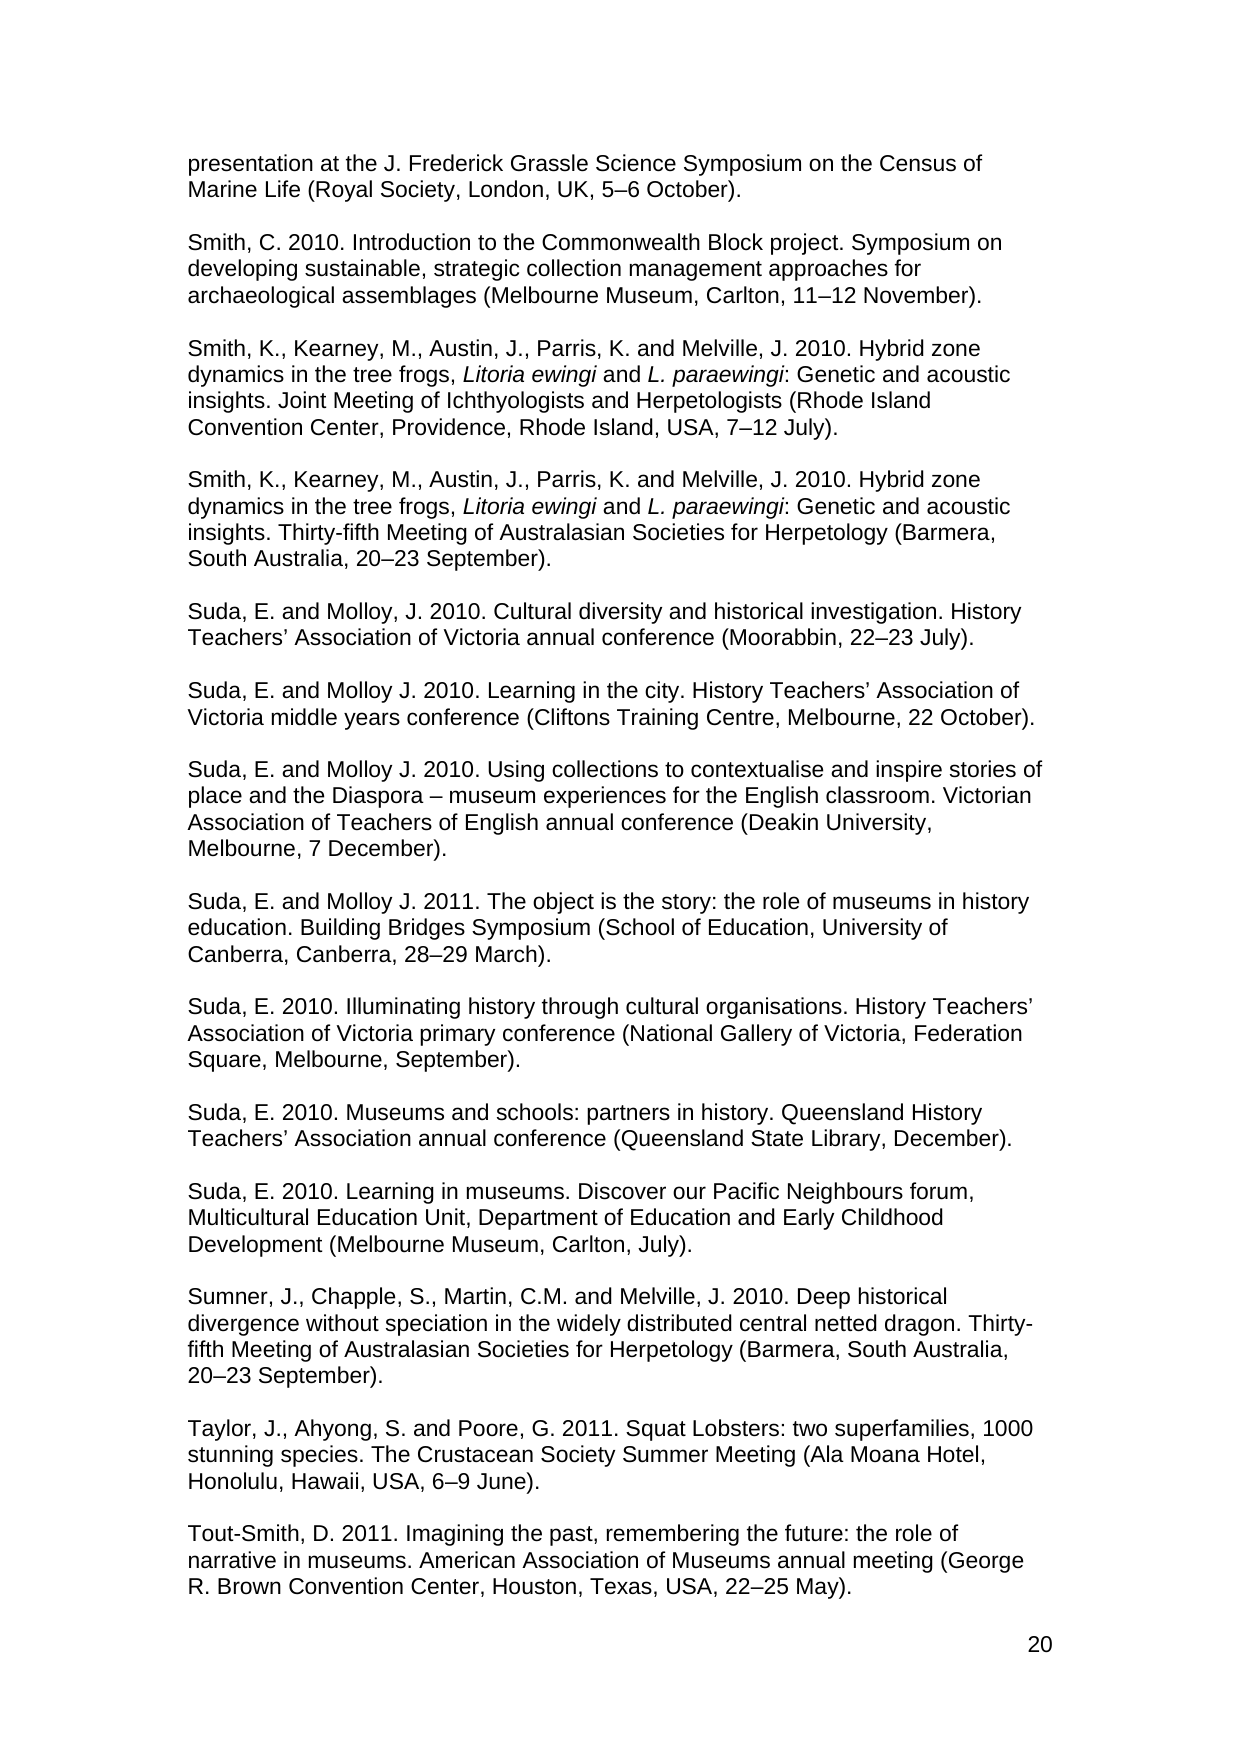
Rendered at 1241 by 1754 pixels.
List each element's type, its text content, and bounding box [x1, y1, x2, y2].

text Suda, E. 2010. Museums and schools: partners in history. Queensland History Teachers’ Association annual conference (Queensland State Library, December). [187, 1099, 1053, 1151]
text Suda, E. and Molloy J. 2011. The object is the story: the role of museums in history education. Building Bridges Symposium (School of Education, University of Canberra, Canberra, 28–29 March). [187, 888, 1053, 967]
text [187, 150, 1053, 203]
text Suda, E. 2010. Illuminating history through cultural organisations. History Teachers’ Association of Victoria primary conference (National Gallery of Victoria, Federation Square, Melbourne, September). [187, 993, 1053, 1072]
text Suda, E. and Molloy, J. 2010. Cultural diversity and historical investigation. History Teachers’ Association of Victoria annual conference (Moorabbin, 22–23 July). [187, 598, 1053, 651]
text Tout-Smith, D. 2011. Imagining the past, remembering the future: the role of narrative in museums. American Association of Museums annual meeting (George R. Brown Convention Center, Houston, Texas, USA, 22–25 May). [187, 1520, 1053, 1599]
text Suda, E. 2010. Learning in museums. Discover our Pacific Neighbours forum, Multicultural Education Unit, Department of Education and Early Childhood Development (Melbourne Museum, Carlton, July). [187, 1178, 1053, 1257]
text Sumner, J., Chapple, S., Martin, C.M. and Melville, J. 2010. Deep historical divergence without speciation in the widely distributed central netted dragon. Thirty-fifth Meeting of Australasian Societies for Herpetology (Barmera, South Australia, 20–23 September). [187, 1283, 1053, 1389]
text Suda, E. and Molloy J. 2010. Learning in the city. History Teachers’ Association of Victoria middle years conference (Cliftons Training Centre, Melbourne, 22 October). [187, 677, 1053, 730]
text Taylor, J., Ahyong, S. and Poore, G. 2011. Squat Lobsters: two superfamilies, 1000 stunning species. The Crustacean Society Summer Meeting (Ala Moana Hotel, Honolulu, Hawaii, USA, 6–9 June). [187, 1415, 1053, 1494]
text Smith, K., Kearney, M., Austin, J., Parris, K. and Melville, J. 2010. Hybrid zone dynamics in the tree frogs, Litoria ewingi and L. paraewingi: Genetic and acoustic insights. Thirty-fifth Meeting of Australasian Societies for Herpetology (Barmera, South Australia, 20–23 September). [187, 466, 1053, 572]
text Suda, E. and Molloy J. 2010. Using collections to contextualise and inspire stories of place and the Diaspora – museum experiences for the English classroom. Victorian Association of Teachers of English annual conference (Deakin University, Melbourne, 7 December). [187, 756, 1053, 862]
text Smith, K., Kearney, M., Austin, J., Parris, K. and Melville, J. 2010. Hybrid zone dynamics in the tree frogs, Litoria ewingi and L. paraewingi: Genetic and acoustic insights. Joint Meeting of Ichthyologists and Herpetologists (Rhode Island Convention Center, Providence, Rhode Island, USA, 7–12 July). [187, 334, 1053, 440]
text Smith, C. 2010. Introduction to the Commonwealth Block project. Symposium on developing sustainable, strategic collection management approaches for archaeological assemblages (Melbourne Museum, Carlton, 11–12 November). [187, 229, 1053, 308]
